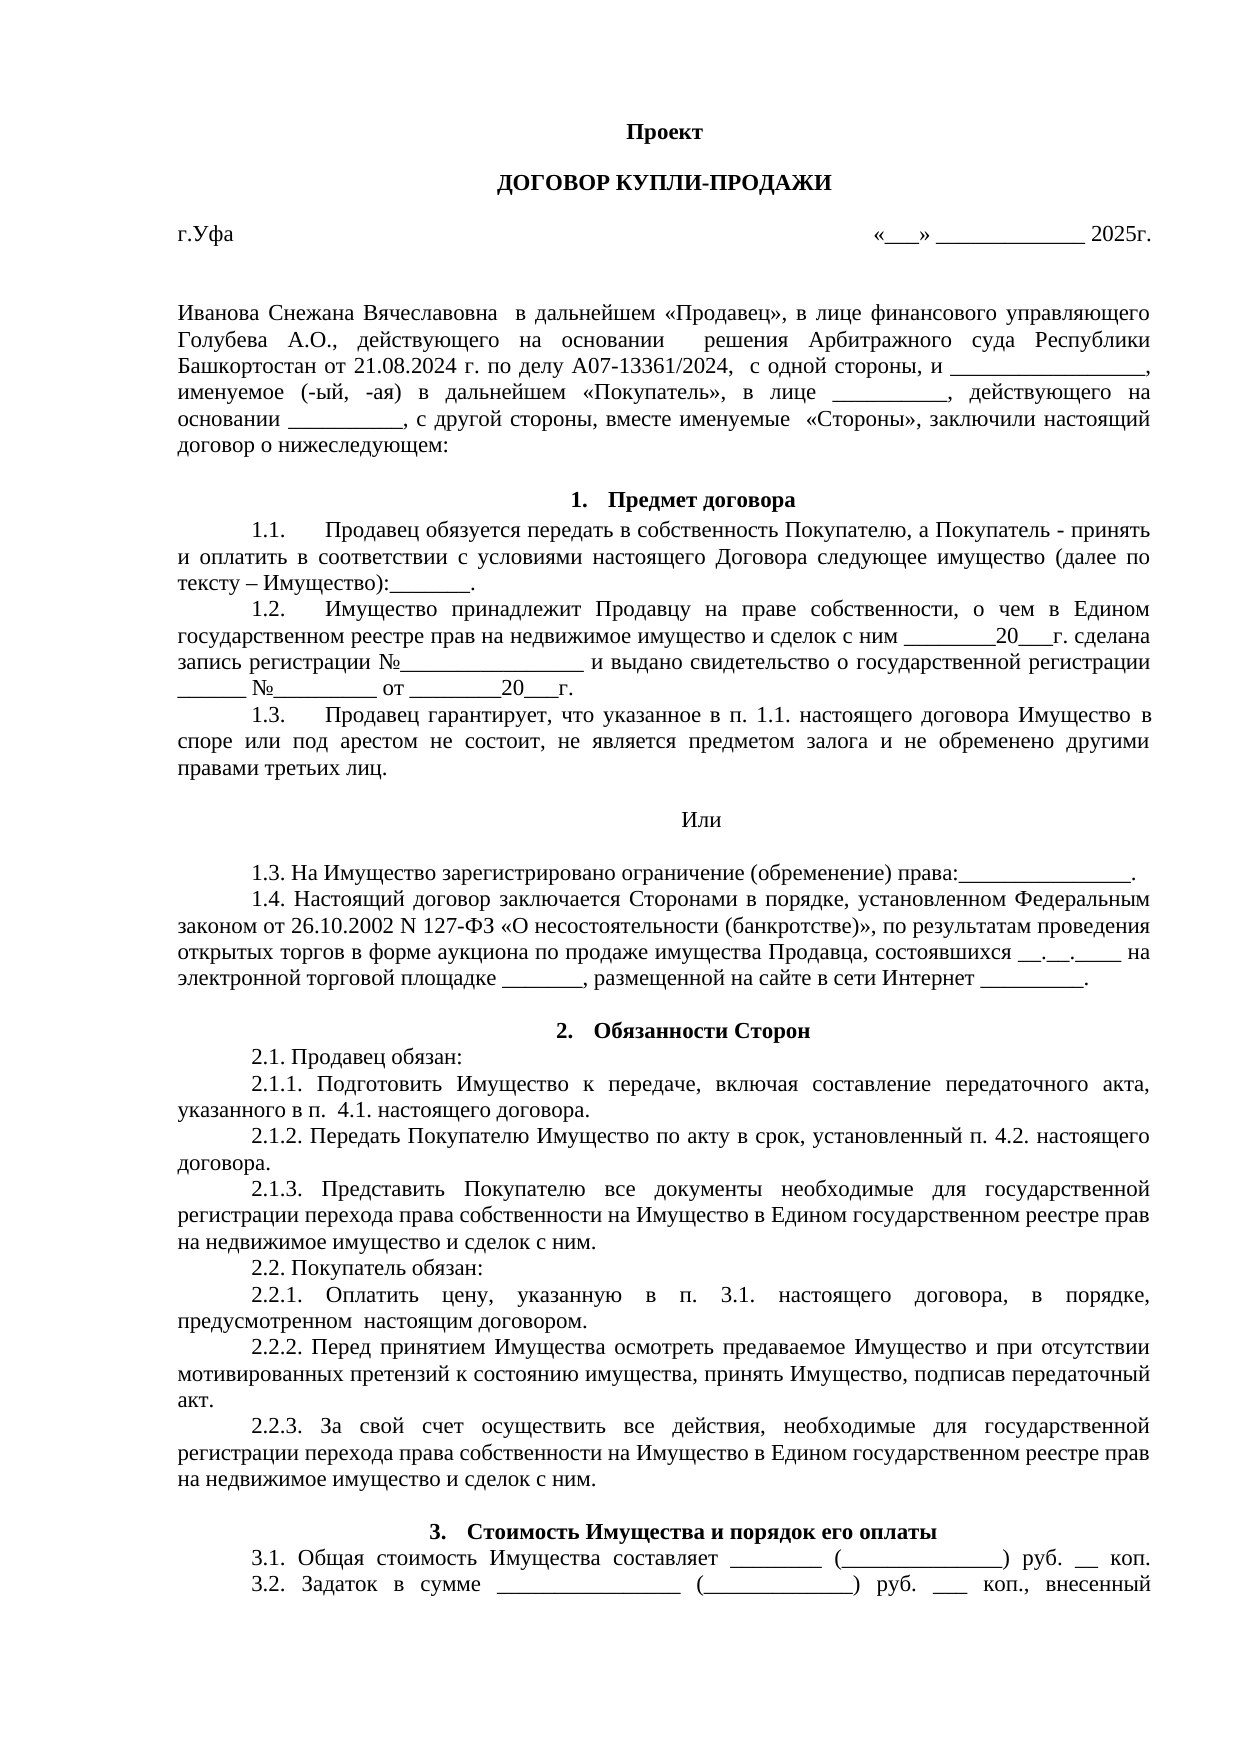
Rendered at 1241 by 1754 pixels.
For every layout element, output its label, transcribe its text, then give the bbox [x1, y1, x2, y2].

text 2.2.2. Перед принятием Имущества осмотреть предаваемое Имущество и при отсутствии мотивированных претензий к состоянию имущества, принять Имущество, подписав передаточный акт. [177, 1333, 1152, 1412]
text Иванова Снежана Вячеславовна в дальнейшем «Продавец», в лице финансового управляющего Голубева А.О., действующего на основании решения Арбитражного суда Республики Башкортостан от 21.08.2024 г. по делу А07-13361/2024, с одной стороны, и _________________, именуемое (-ый, -ая) в дальнейшем «Покупатель», в лице __________, действующего на основании __________, с другой стороны, вместе именуемые «Стороны», заключили настоящий договор о нижеследующем: [177, 299, 1152, 457]
text 2.1.2. Передать Покупателю Имущество по акту в срок, установленный п. 4.2. настоящего договора. [177, 1122, 1152, 1175]
text ДОГОВОР КУПЛИ-ПРОДАЖИ [177, 169, 1152, 196]
list Стоимость Имущества и порядок его оплаты [215, 1518, 1152, 1544]
text 2.1.1. Подготовить Имущество к передаче, включая составление передаточного акта, указанного в п. 4.1. настоящего договора. [177, 1070, 1152, 1122]
text 1.4. Настоящий договор заключается Сторонами в порядке, установленном Федеральным законом от 26.10.2002 N 127-ФЗ «О несостоятельности (банкротстве)», по результатам проведения открытых торгов в форме аукциона по продаже имущества Продавца, состоявшихся __.__.____ на электронной торговой площадке _______, размещенной на сайте в сети Интернет _________. [177, 885, 1152, 991]
text 2.2. Покупатель обязан: [177, 1254, 1152, 1281]
text 1.3. На Имущество зарегистрировано ограничение (обременение) права:_______________. [177, 859, 1152, 885]
text Проект [177, 118, 1152, 144]
text г.Уфа [177, 220, 760, 247]
text 2.1. Продавец обязан: [177, 1043, 1152, 1070]
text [177, 1544, 1152, 1597]
text 2.1.3. Представить Покупателю все документы необходимые для государственной регистрации перехода права собственности на Имущество в Едином государственном реестре прав на недвижимое имущество и сделок с ним. [177, 1175, 1152, 1254]
list Продавец гарантирует, что указанное в п. 1.1. настоящего договора Имущество в споре или под арестом не состоит, не является предметом залога и не обременено другими правами третьих лиц. [177, 701, 1152, 780]
text 2.2.3. За свой счет осуществить все действия, необходимые для государственной регистрации перехода права собственности на Имущество в Едином государственном реестре прав на недвижимое имущество и сделок с ним. [177, 1412, 1152, 1491]
list Продавец обязуется передать в собственность Покупателю, а Покупатель - принять и оплатить в соответствии с условиями настоящего Договора следующее имущество (далее по тексту – Имущество):_______. [177, 516, 1152, 595]
text 2.2.1. Оплатить цену, указанную в п. 3.1. настоящего договора, в порядке, предусмотренном настоящим договором. [177, 1281, 1152, 1333]
list Имущество принадлежит Продавцу на праве собственности, о чем в Едином государственном реестре прав на недвижимое имущество и сделок с ним ________20___г. сделана запись регистрации №________________ и выдано свидетельство о государственной регистрации ______ №_________ от ________20___г. [177, 595, 1152, 701]
list Или [177, 806, 1152, 833]
list Обязанности Сторон [215, 1017, 1152, 1043]
text «___» _____________ 2025г. [834, 220, 1152, 247]
list Предмет договора [215, 486, 1152, 512]
